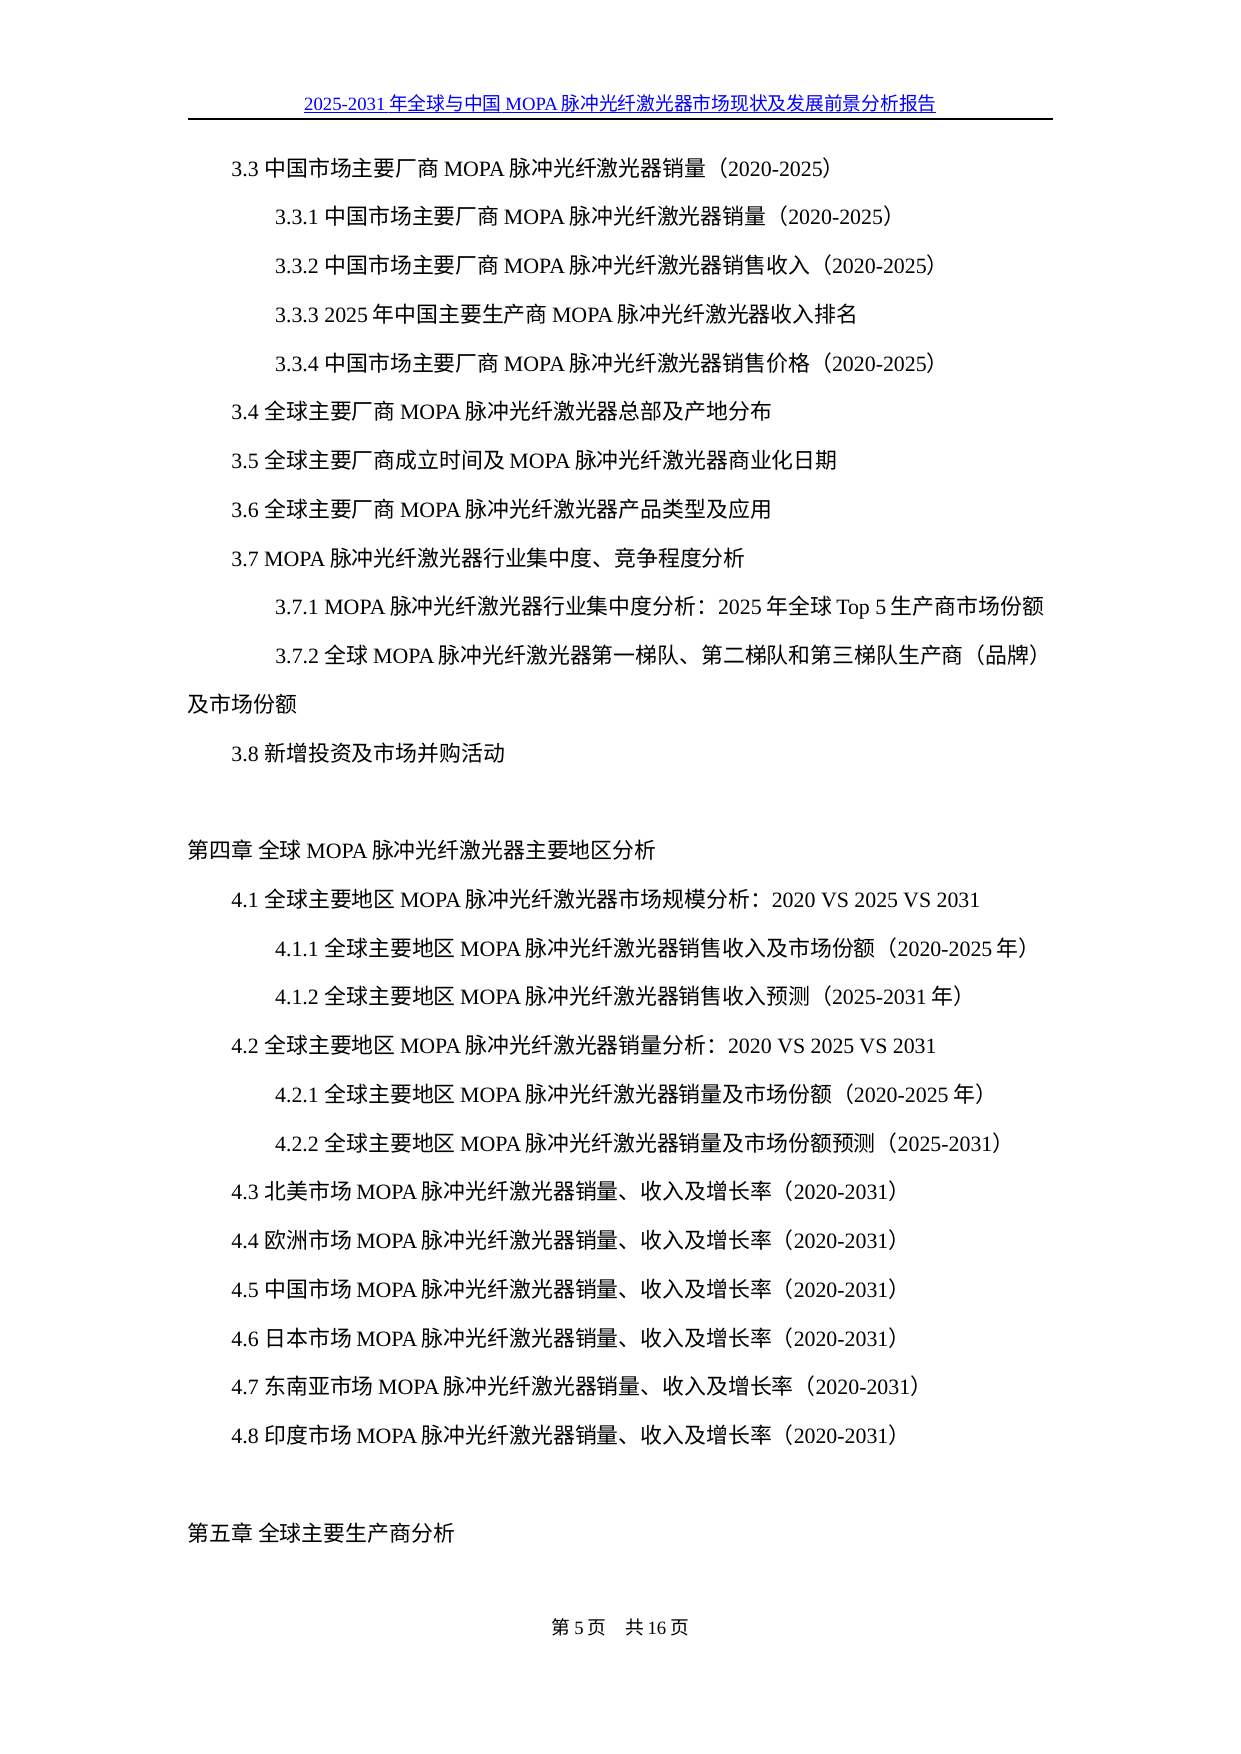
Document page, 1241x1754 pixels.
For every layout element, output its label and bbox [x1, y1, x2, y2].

text [187, 150, 1053, 1548]
